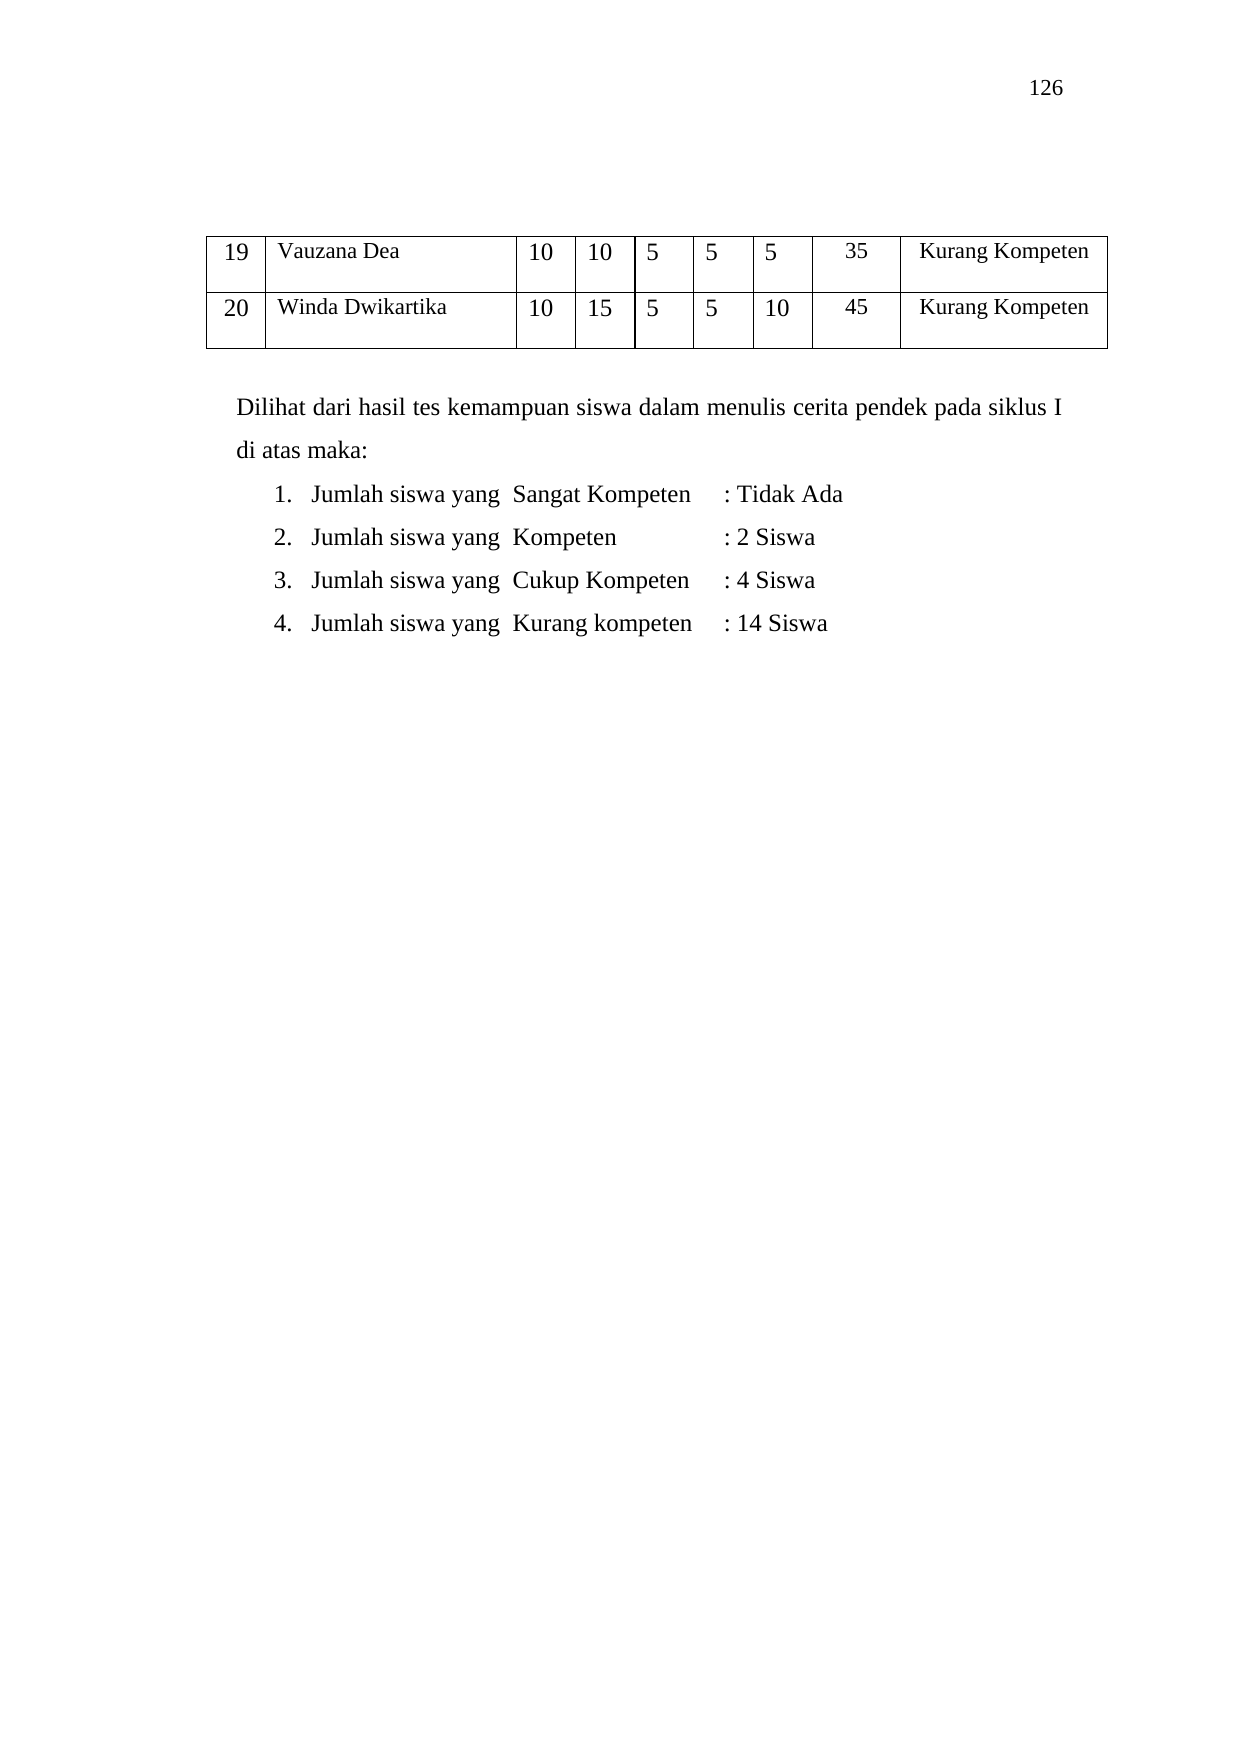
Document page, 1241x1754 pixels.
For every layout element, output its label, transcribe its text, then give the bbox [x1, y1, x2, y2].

list Jumlah siswa yang Cukup Kompeten : 4 Siswa [274, 565, 1063, 594]
table_cell Vauzana Dea [266, 237, 516, 292]
text Dilihat dari hasil tes kemampuan siswa dalam menulis cerita pendek pada siklus I di atas maka: [236, 392, 1063, 464]
table_cell 5 [754, 237, 812, 292]
table_cell 5 [636, 293, 693, 348]
table_cell Winda Dwikartika [266, 293, 516, 348]
table_cell 45 [813, 293, 900, 348]
table_cell 10 [517, 293, 575, 348]
table_cell Kurang Kompeten [901, 293, 1107, 348]
table_cell 5 [694, 293, 753, 348]
list Jumlah siswa yang Kompeten : 2 Siswa [274, 522, 1063, 551]
table_cell Kurang Kompeten [901, 237, 1107, 292]
table_cell 10 [576, 237, 634, 292]
table_cell 5 [636, 237, 693, 292]
table_cell 35 [813, 237, 900, 292]
list Jumlah siswa yang Sangat Kompeten : Tidak Ada [274, 479, 1063, 507]
table_cell 5 [694, 237, 753, 292]
table_cell 19 [207, 237, 265, 292]
table_cell 20 [207, 293, 265, 348]
table_cell 10 [517, 237, 575, 292]
list Jumlah siswa yang Kurang kompeten : 14 Siswa [274, 608, 1063, 637]
table_cell 10 [754, 293, 812, 348]
table_cell 15 [576, 293, 634, 348]
